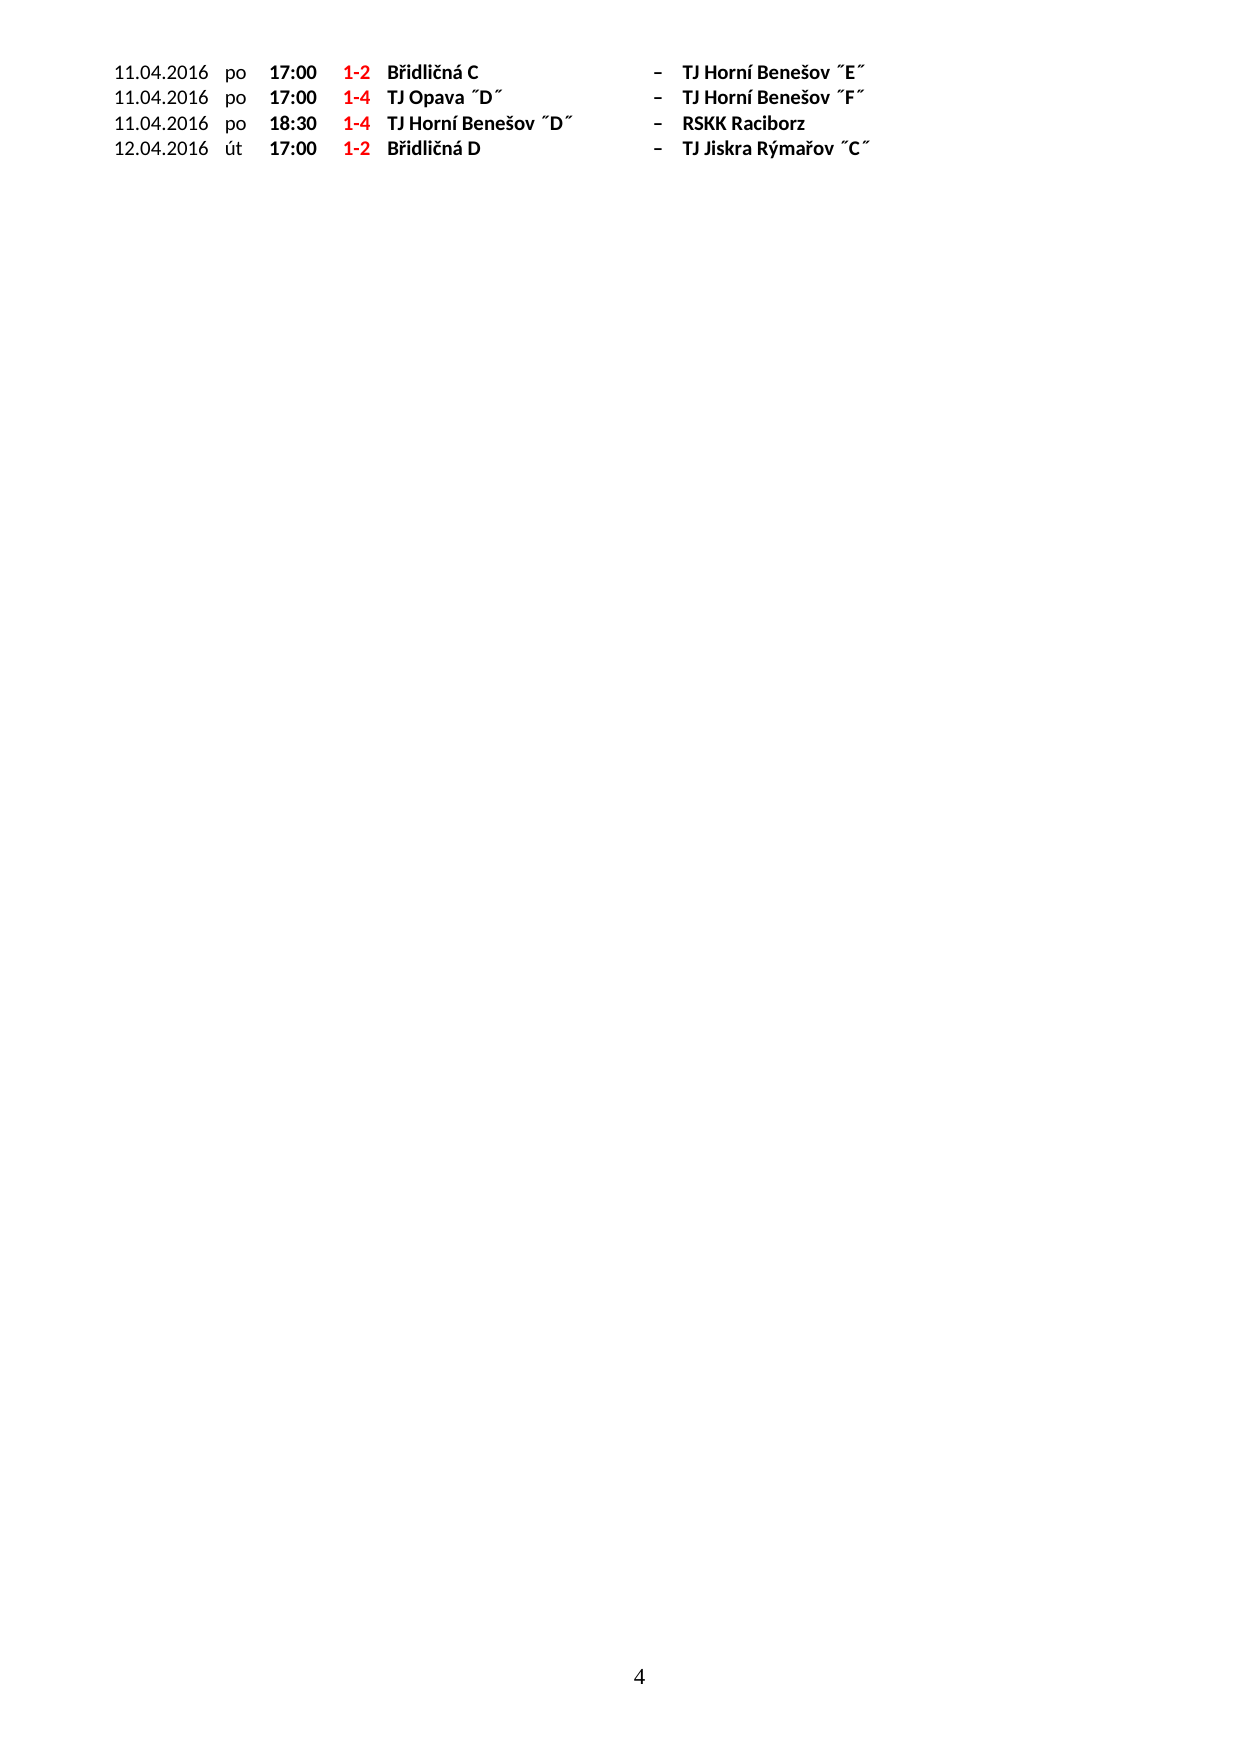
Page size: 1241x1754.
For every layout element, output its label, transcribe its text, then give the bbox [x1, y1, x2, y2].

text 11.04.2016 po 18:30 1-4 TJ Horní Benešov ˝D˝ – RSKK Raciborz [114, 110, 1137, 135]
text 11.04.2016 po 17:00 1-2 Břidličná C – TJ Horní Benešov ˝E˝ [114, 59, 1137, 84]
text 11.04.2016 po 17:00 1-4 TJ Opava ˝D˝ – TJ Horní Benešov ˝F˝ [114, 84, 1137, 110]
text 12.04.2016 út 17:00 1-2 Břidličná D – TJ Jiskra Rýmařov ˝C˝ [114, 135, 1137, 161]
